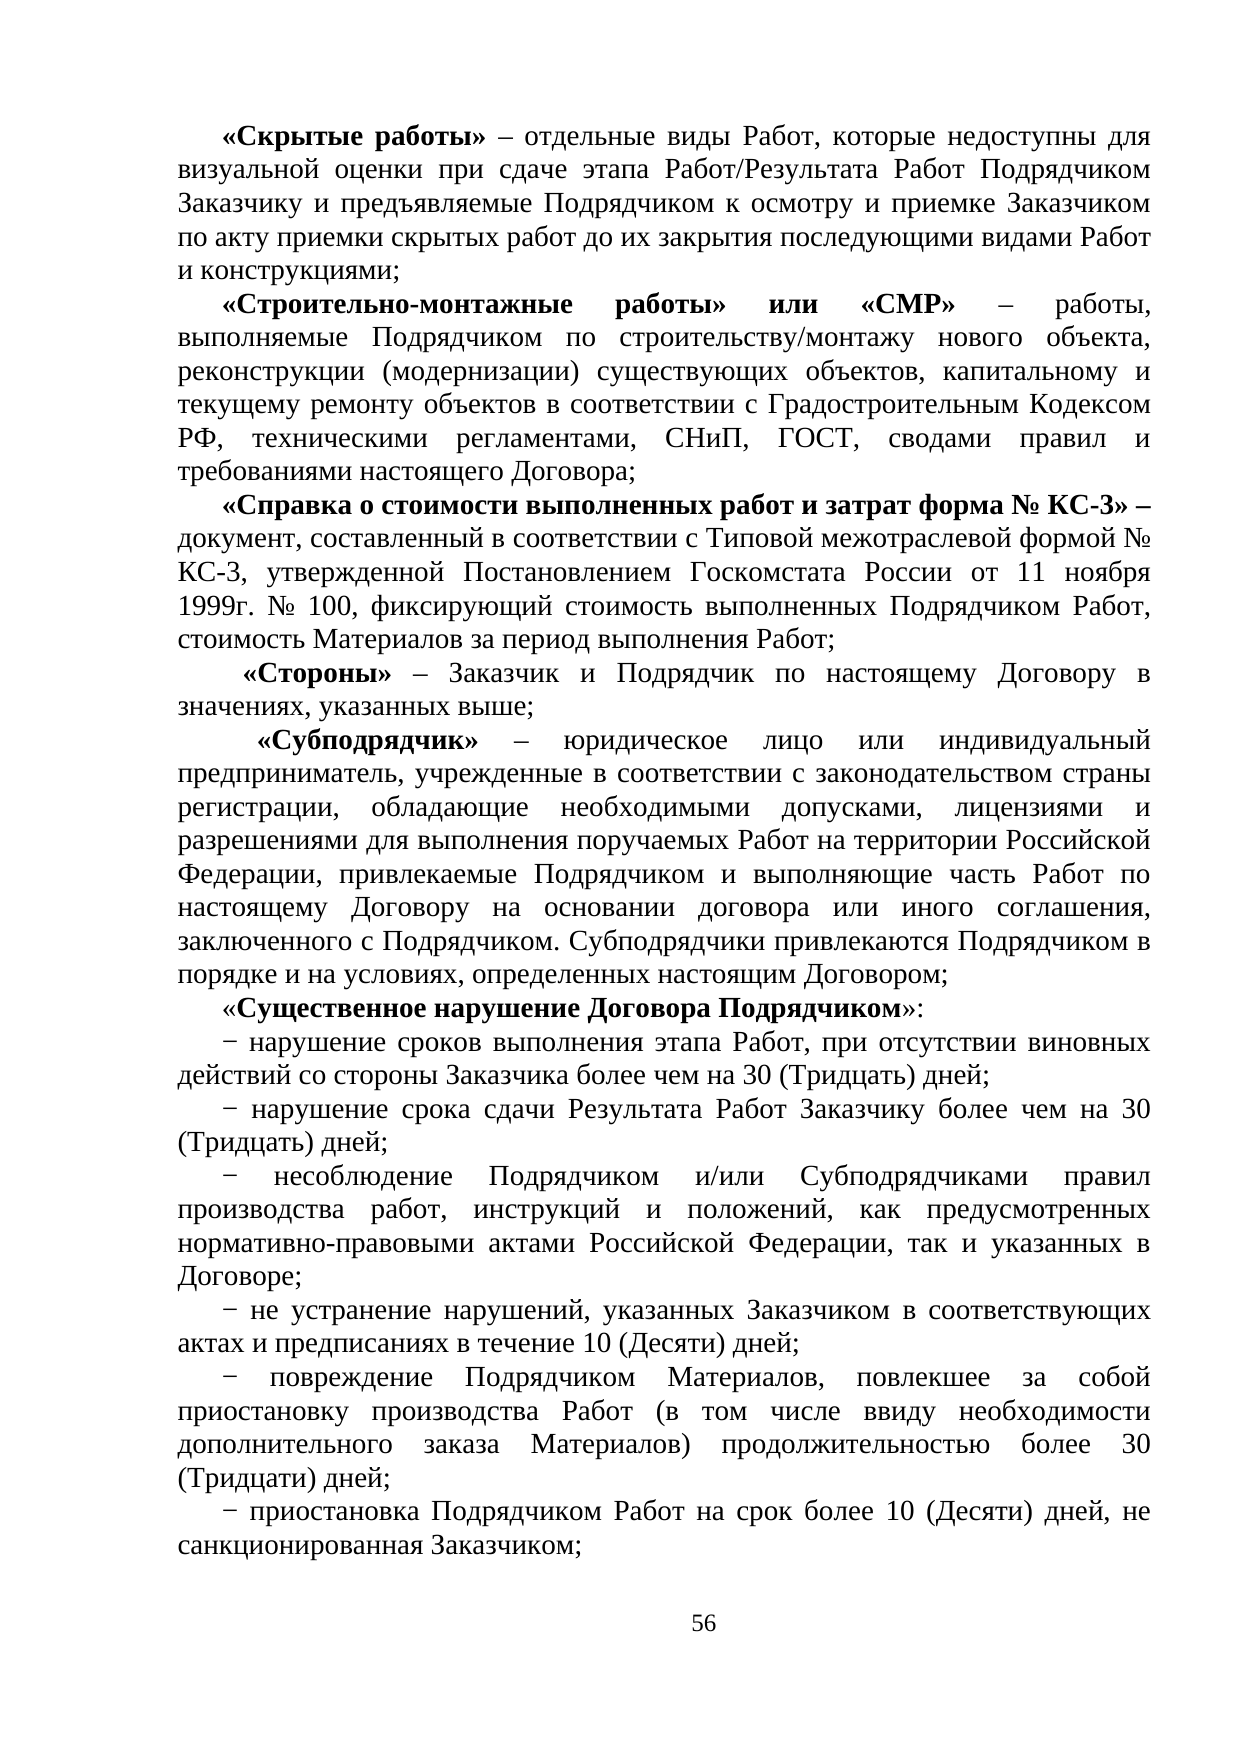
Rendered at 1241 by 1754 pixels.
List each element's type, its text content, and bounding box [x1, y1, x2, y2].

text − не устранение нарушений, указанных Заказчиком в соответствующих актах и предписаниях в течение 10 (Десяти) дней; [177, 1292, 1152, 1359]
text «Стороны» – Заказчик и Подрядчик по настоящему Договору в значениях, указанных выше; [177, 655, 1152, 722]
text − нарушение сроков выполнения этапа Работ, при отсутствии виновных действий со стороны Заказчика более чем на 30 (Тридцать) дней; [177, 1024, 1152, 1091]
text − нарушение срока сдачи Результата Работ Заказчику более чем на 30 (Тридцать) дней; [177, 1091, 1152, 1158]
text − повреждение Подрядчиком Материалов, повлекшее за собой приостановку производства Работ (в том числе ввиду необходимости дополнительного заказа Материалов) продолжительностью более 30 (Тридцати) дней; [177, 1359, 1152, 1493]
text «Скрытые работы» – отдельные виды Работ, которые недоступны для визуальной оценки при сдаче этапа Работ/Результата Работ Подрядчиком Заказчику и предъявляемые Подрядчиком к осмотру и приемке Заказчиком по акту приемки скрытых работ до их закрытия последующими видами Работ и конструкциями; [177, 118, 1152, 286]
text «Справка о стоимости выполненных работ и затрат форма № КС-3» – документ, составленный в соответствии с Типовой межотраслевой формой № КС-3, утвержденной Постановлением Госкомстата России от 11 ноября 1999г. № 100, фиксирующий стоимость выполненных Подрядчиком Работ, стоимость Материалов за период выполнения Работ; [177, 487, 1152, 655]
text «Существенное нарушение Договора Подрядчиком»: [177, 990, 1152, 1024]
text − несоблюдение Подрядчиком и/или Субподрядчиками правил производства работ, инструкций и положений, как предусмотренных нормативно-правовыми актами Российской Федерации, так и указанных в Договоре; [177, 1158, 1152, 1292]
text «Строительно-монтажные работы» или «СМР» – работы, выполняемые Подрядчиком по строительству/монтажу нового объекта, реконструкции (модернизации) существующих объектов, капитальному и текущему ремонту объектов в соответствии с Градостроительным Кодексом РФ, техническими регламентами, СНиП, ГОСТ, сводами правил и требованиями настоящего Договора; [177, 286, 1152, 487]
text «Субподрядчик» – юридическое лицо или индивидуальный предприниматель, учрежденные в соответствии с законодательством страны регистрации, обладающие необходимыми допусками, лицензиями и разрешениями для выполнения поручаемых Работ на территории Российской Федерации, привлекаемые Подрядчиком и выполняющие часть Работ по настоящему Договору на основании договора или иного соглашения, заключенного с Подрядчиком. Субподрядчики привлекаются Подрядчиком в порядке и на условиях, определенных настоящим Договором; [177, 722, 1152, 990]
text − приостановка Подрядчиком Работ на срок более 10 (Десяти) дней, не санкционированная Заказчиком; [177, 1493, 1152, 1560]
